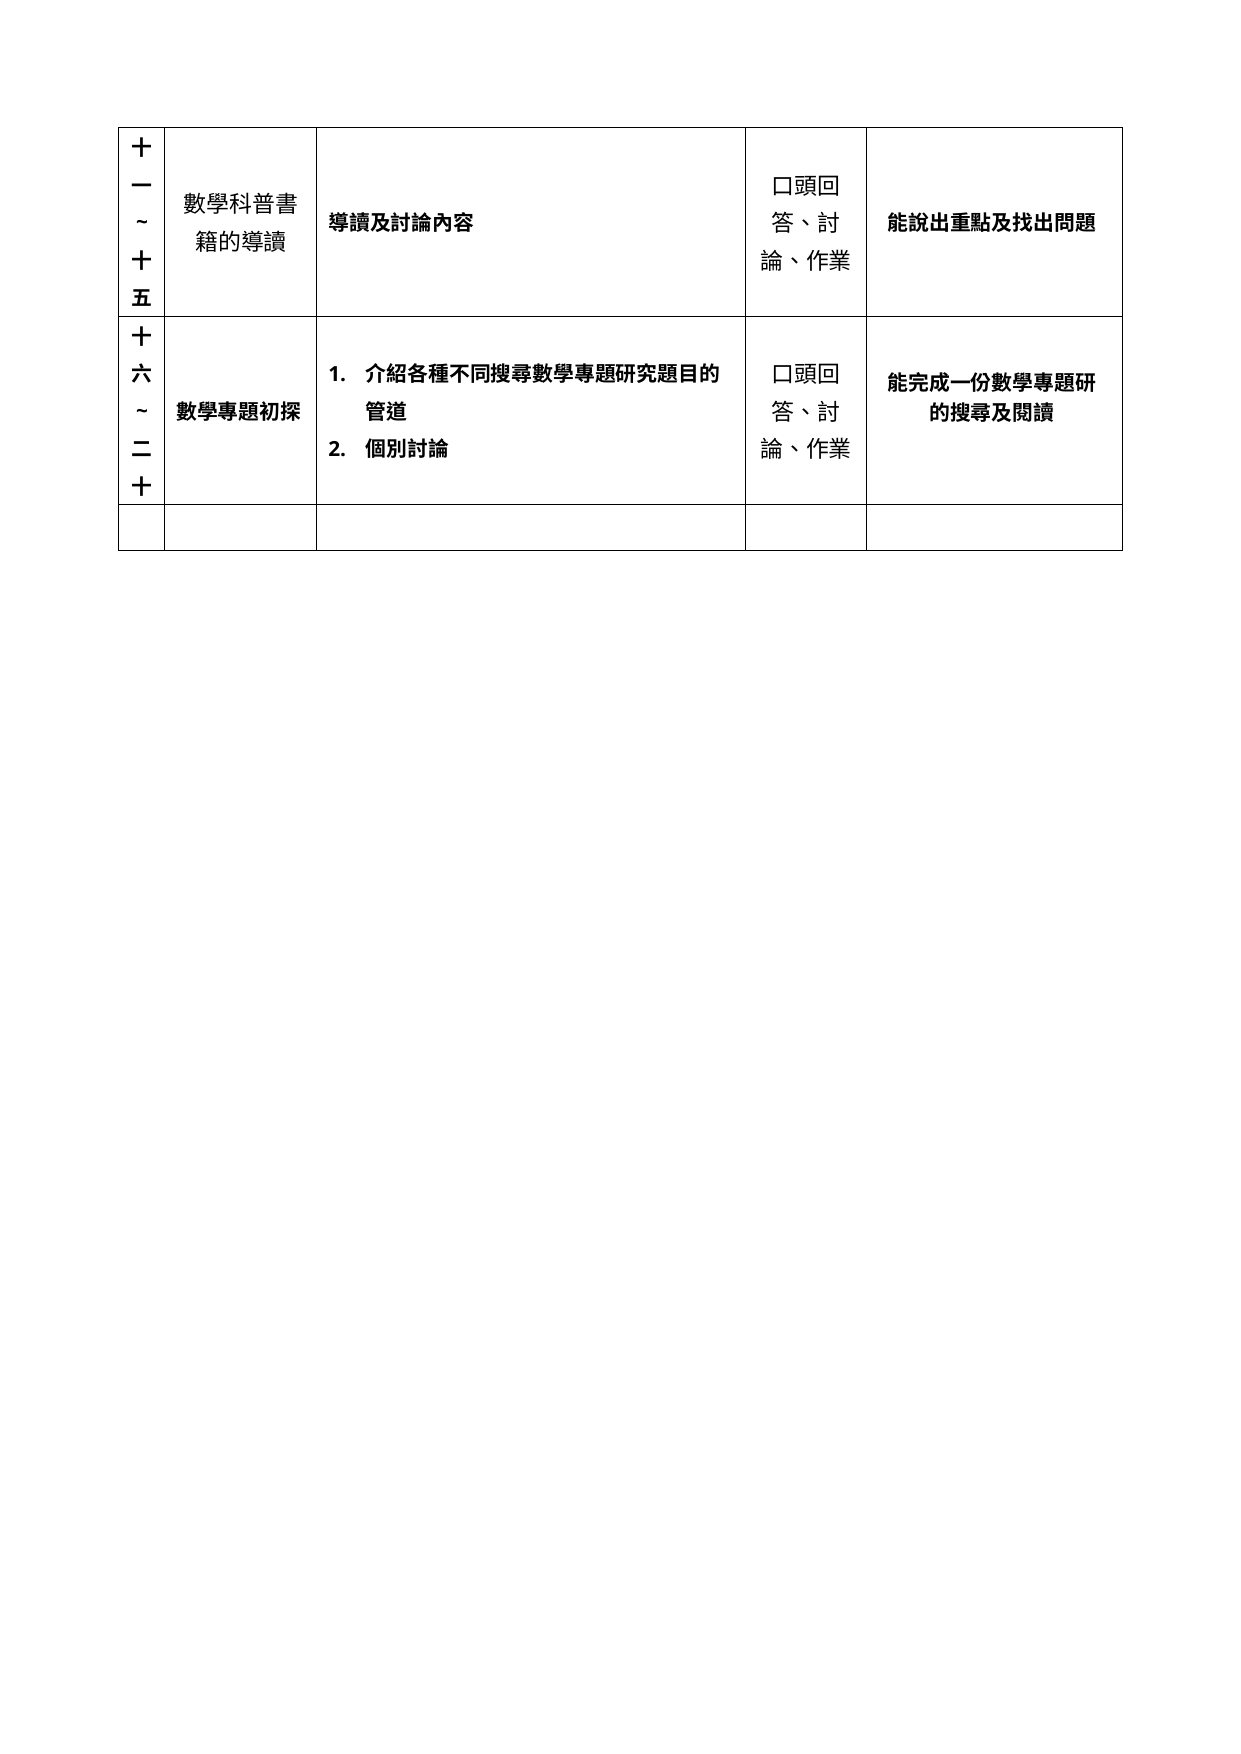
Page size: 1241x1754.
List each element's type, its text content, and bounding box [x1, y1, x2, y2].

table_cell 十一~十五 [119, 128, 164, 316]
table_cell [746, 505, 866, 550]
table_cell [119, 505, 164, 550]
table_cell 數學專題初探 [165, 317, 316, 504]
table_cell [165, 505, 316, 550]
table_cell [317, 505, 745, 550]
table_cell 口頭回答、討論、作業 [746, 317, 866, 504]
table_cell 十六~二十 [119, 317, 164, 504]
table_cell 導讀及討論內容 [317, 128, 745, 316]
table_cell 能完成一份數學專題研的搜尋及閱讀 [867, 317, 1122, 504]
table_cell [867, 505, 1122, 550]
table_cell 能說出重點及找出問題 [867, 128, 1122, 316]
table_cell 介紹各種不同搜尋數學專題研究題目的管道 個別討論 [317, 317, 745, 504]
table_cell 口頭回答、討論、作業 [746, 128, 866, 316]
table_cell 數學科普書籍的導讀 [165, 128, 316, 316]
